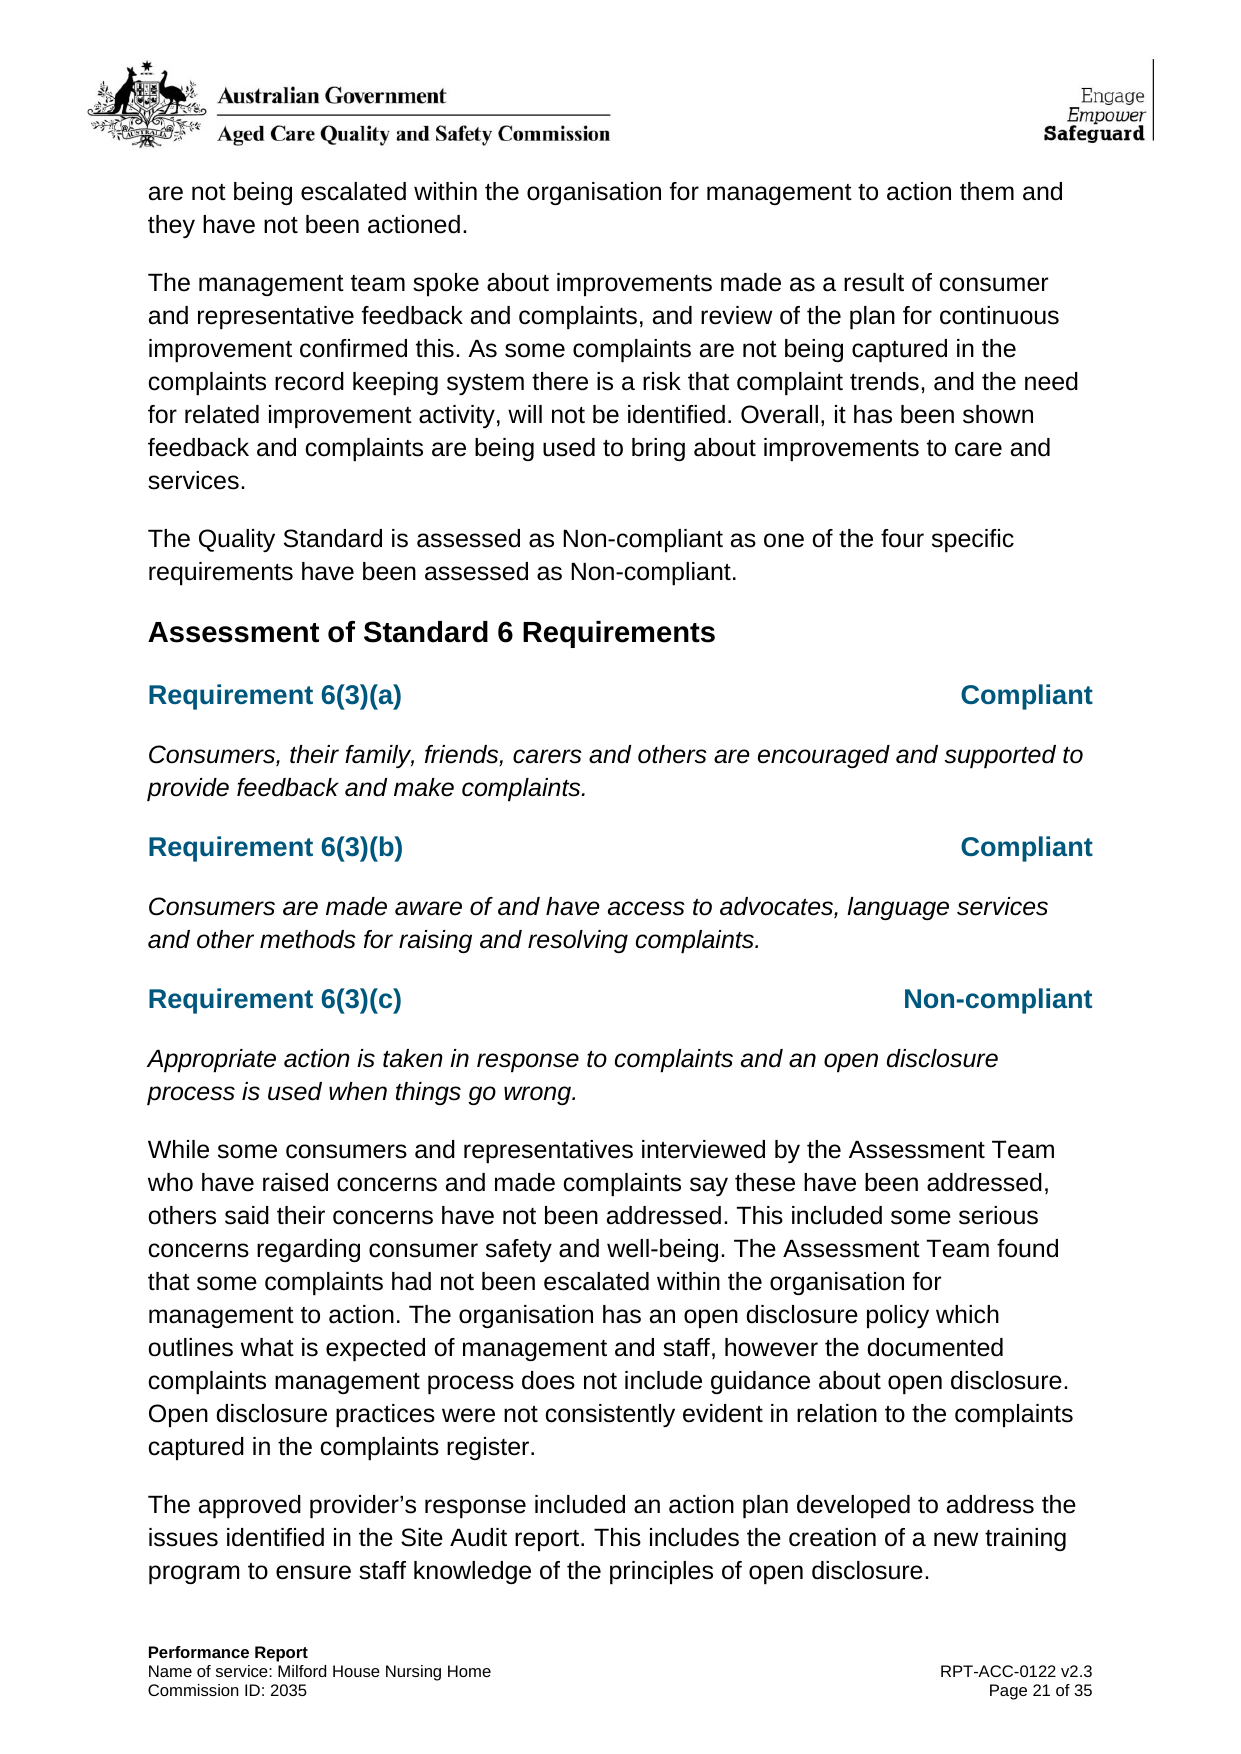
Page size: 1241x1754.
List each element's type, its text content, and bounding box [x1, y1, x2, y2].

text Consumers, their family, friends, carers and others are encouraged and supported to provide feedback and make complaints. [148, 740, 1092, 802]
subtitle Assessment of Standard 6 Requirements [148, 615, 1092, 649]
text Appropriate action is taken in response to complaints and an open disclosure process is used when things go wrong. [148, 1044, 1092, 1106]
text The management team spoke about improvements made as a result of consumer and representative feedback and complaints, and review of the plan for continuous improvement confirmed this. As some complaints are not being captured in the complaints record keeping system there is a risk that complaint trends, and the need for related improvement activity, will not be identified. Overall, it has been shown feedback and complaints are being used to bring about improvements to care and services. [148, 268, 1092, 495]
subtitle Requirement 6(3)(a) Compliant [148, 679, 1092, 710]
text The Quality Standard is assessed as Non-compliant as one of the four specific requirements have been assessed as Non-compliant. [148, 524, 1092, 586]
picture [1, 0, 1241, 169]
subtitle Requirement 6(3)(b) Compliant [148, 831, 1092, 862]
text Consumers are made aware of and have access to advocates, language services and other methods for raising and resolving complaints. [148, 892, 1092, 954]
text While some consumers and representatives interviewed by the Assessment Team who have raised concerns and made complaints say these have been addressed, others said their concerns have not been addressed. This included some serious concerns regarding consumer safety and well-being. The Assessment Team found that some complaints had not been escalated within the organisation for management to action. The organisation has an open disclosure policy which outlines what is expected of management and staff, however the documented complaints management process does not include guidance about open disclosure. Open disclosure practices were not consistently evident in relation to the complaints captured in the complaints register. [148, 1135, 1092, 1461]
text The approved provider’s response included an action plan developed to address the issues identified in the Site Audit report. This includes the creation of a new training program to ensure staff knowledge of the principles of open disclosure. [148, 1490, 1092, 1585]
subtitle Requirement 6(3)(c) Non-compliant [148, 983, 1092, 1014]
